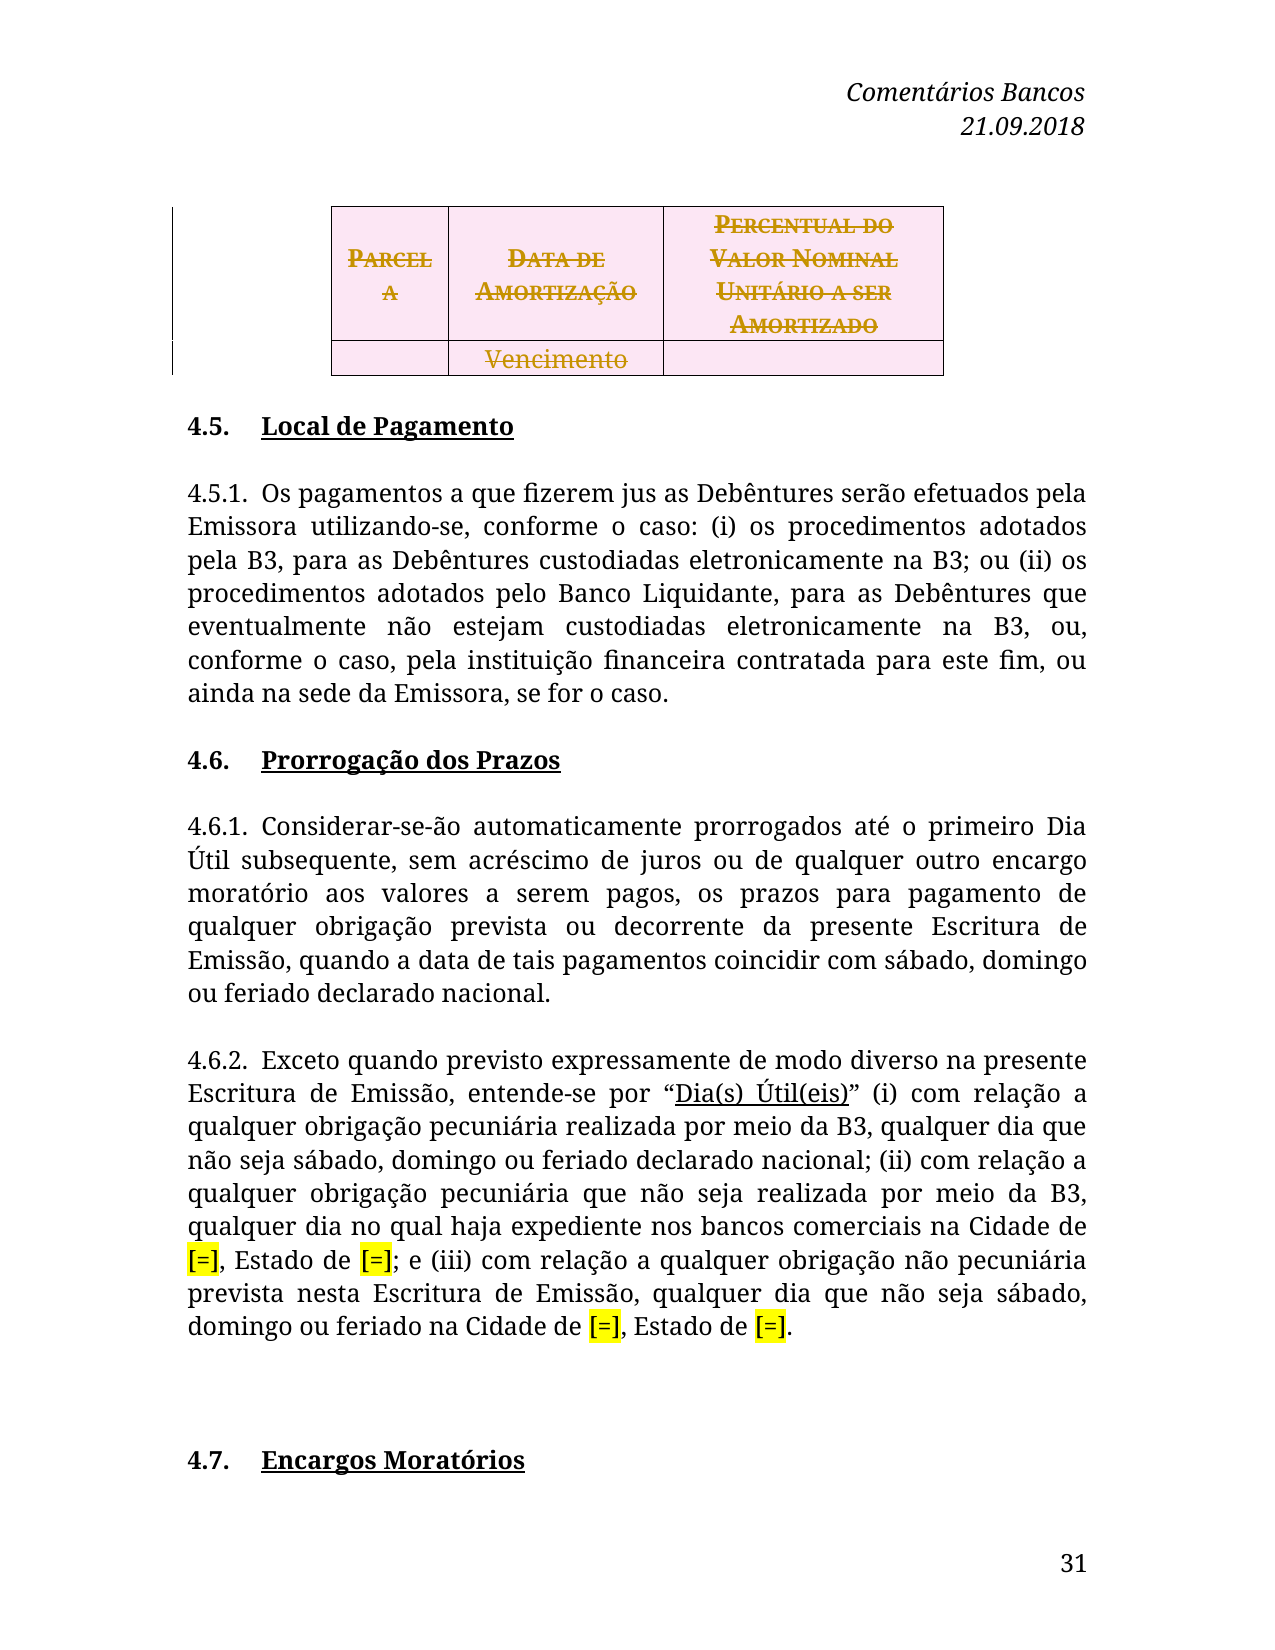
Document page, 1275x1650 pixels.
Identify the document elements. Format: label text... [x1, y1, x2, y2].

subtitle Considerar-se-ão automaticamente prorrogados até o primeiro Dia Útil subsequente, sem acréscimo de juros ou de qualquer outro encargo moratório aos valores a serem pagos, os prazos para pagamento de qualquer obrigação prevista ou decorrente da presente Escritura de Emissão, quando a data de tais pagamentos coincidir com sábado, domingo ou feriado declarado nacional. [187, 809, 1088, 1009]
subtitle Exceto quando previsto expressamente de modo diverso na presente Escritura de Emissão, entende-se por “Dia(s) Útil(eis)” (i) com relação a qualquer obrigação pecuniária realizada por meio da B3, qualquer dia que não seja sábado, domingo ou feriado declarado nacional; (ii) com relação a qualquer obrigação pecuniária que não seja realizada por meio da B3, qualquer dia no qual haja expediente nos bancos comerciais na Cidade de [=], Estado de [=]; e (iii) com relação a qualquer obrigação não pecuniária prevista nesta Escritura de Emissão, qualquer dia que não seja sábado, domingo ou feriado na Cidade de [=], Estado de [=]. [187, 1042, 1088, 1342]
subtitle Encargos Moratórios [187, 1442, 1088, 1476]
subtitle Local de Pagamento [187, 409, 1088, 442]
subtitle Prorrogação dos Prazos [187, 742, 1088, 776]
subtitle Os pagamentos a que fizerem jus as Debêntures serão efetuados pela Emissora utilizando-se, conforme o caso: (i) os procedimentos adotados pela B3, para as Debêntures custodiadas eletronicamente na B3; ou (ii) os procedimentos adotados pelo Banco Liquidante, para as Debêntures que eventualmente não estejam custodiadas eletronicamente na B3, ou, conforme o caso, pela instituição financeira contratada para este fim, ou ainda na sede da Emissora, se for o caso. [187, 476, 1088, 709]
